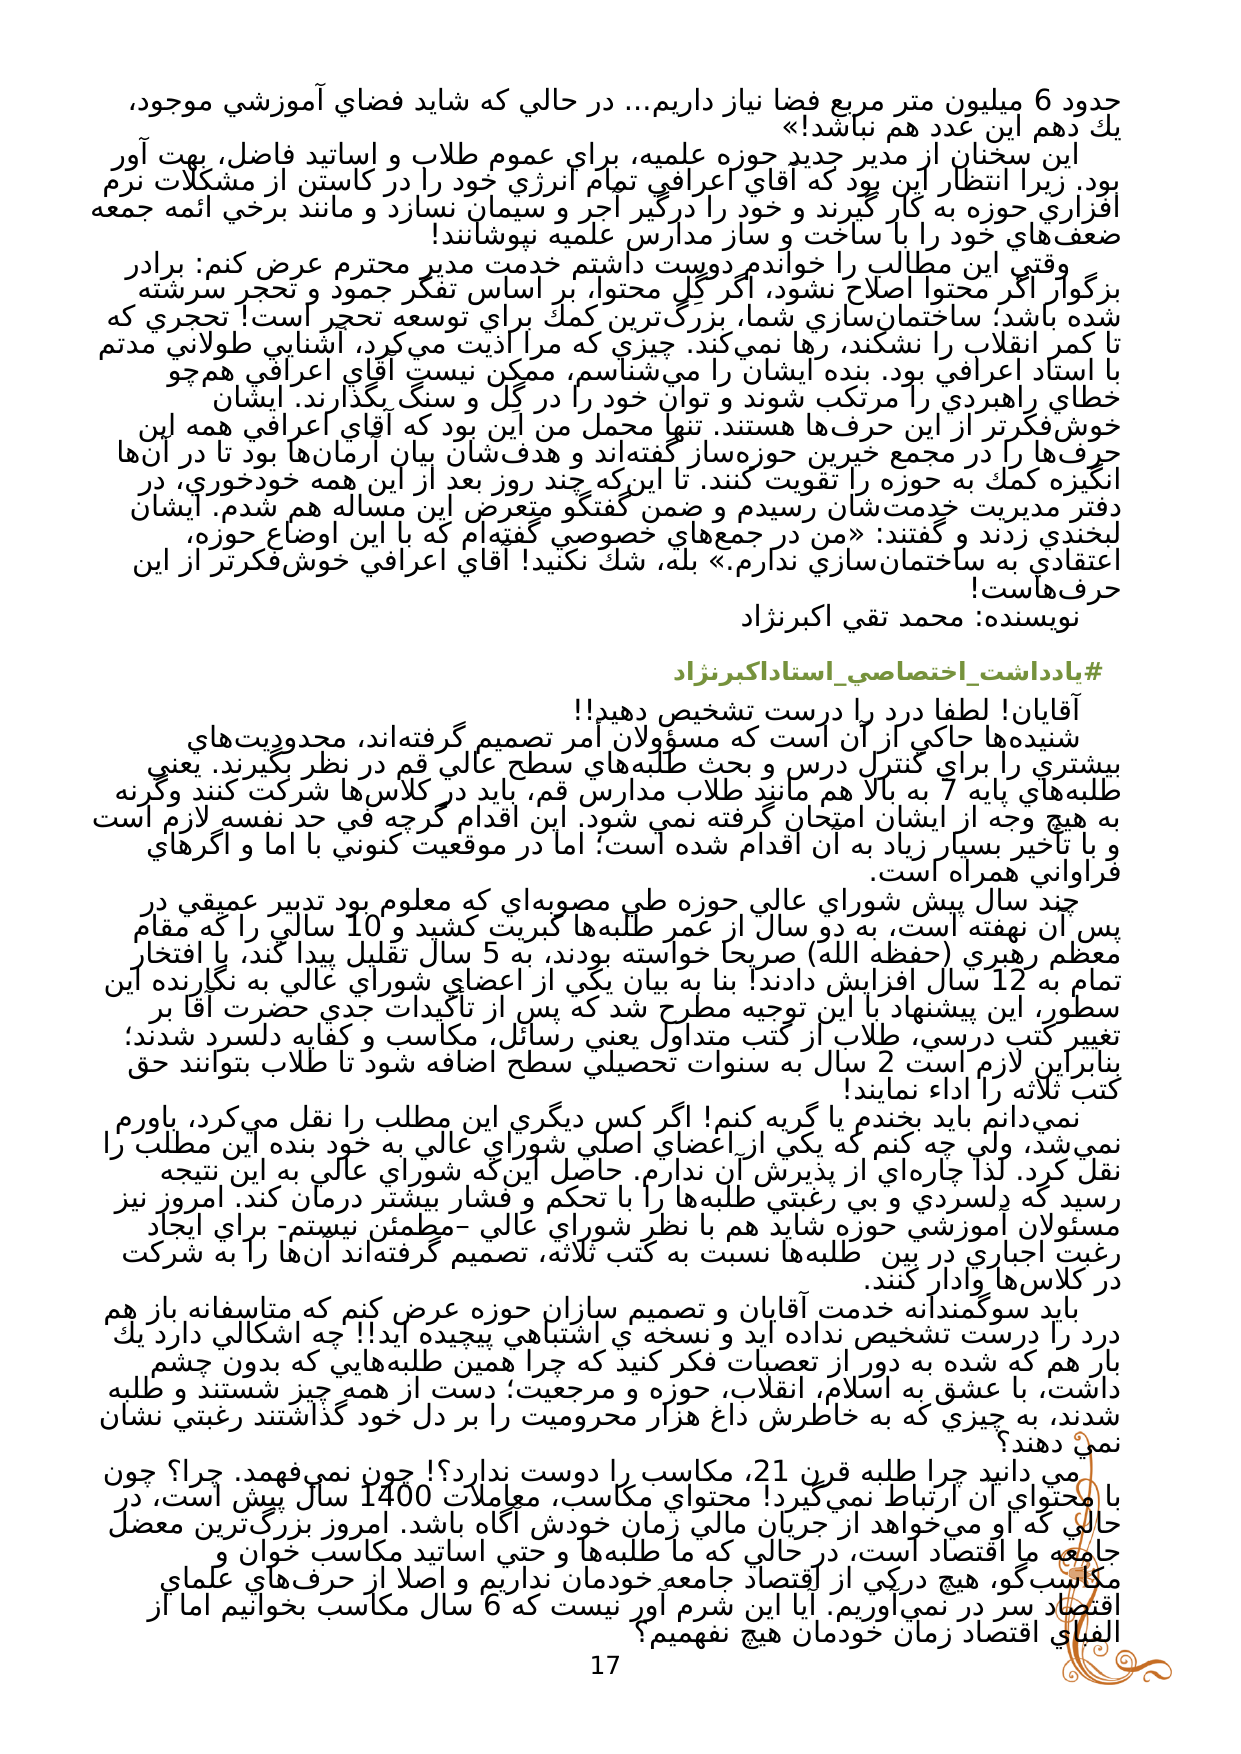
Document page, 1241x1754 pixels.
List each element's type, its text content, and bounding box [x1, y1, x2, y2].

text اين سخنان از مدير جديد حوزه علميه، براي عموم طلاب و اساتيد فاضل، بهت آور بود. زيرا انتظار اين بود كه آقاي اعرافي تمام انرژي خود را در كاستن از مشكلات نرم افزاري حوزه به كار گيرند و خود را درگير آجر و سيمان نسازد و مانند برخي ائمه جمعه ضعف‌هاي خود را با ساخت و ساز مدارس علميه نپوشانند! [89, 143, 1122, 252]
text نمي‌دانم بايد بخندم يا گريه كنم! اگر كس ديگري اين مطلب را نقل مي‌كرد، باورم نمي‌شد، ولي چه كنم كه يكي از اعضاي اصلي شوراي عالي به خود بنده اين مطلب را نقل كرد. لذا چاره‌اي از پذيرش آن ندارم. حاصل اين‌كه شوراي عالي به اين نتيجه رسيد كه دلسردي و بي رغبتي طلبه‌ها را با تحكم و فشار بيشتر درمان كند. امروز نيز مسئولان آموزشي حوزه شايد هم با نظر شوراي عالي –مطمئن نيستم- براي ايجاد رغبت اجباري در بين طلبه‌ها نسبت به كتب ثلاثه، تصميم گرفته‌اند آن‌ها را به شركت در كلاس‌ها وادار كنند. [89, 1106, 1122, 1296]
text شنيده‌ها حاكي از آن است كه مسؤولان أمر تصميم گرفته‌اند، محدوديت‌هاي بيشتري را براي كنترل درس و بحث طلبه‌هاي سطح عالي قم در نظر بگيرند. يعني طلبه‌هاي پايه 7 به بالا هم مانند طلاب مدارس قم، بايد در كلاس‌ها شركت كنند وگرنه به هيچ وجه از ايشان امتحان گرفته نمي شود. اين اقدام گرچه في حد نفسه لازم است و با تأخير بسيار زياد به آن اقدام شده است؛ اما در موقعيت كنوني با اما و اگرهاي فراواني همراه است. [89, 726, 1122, 889]
text بايد سوگمندانه خدمت آقايان و تصميم سازان حوزه عرض كنم كه متاسفانه باز هم درد را درست تشخيص نداده ايد و نسخه ي اشتباهي پيچيده ايد!! چه اشكالي دارد يك بار هم كه شده به دور از تعصبات فكر كنيد كه چرا همين طلبه‌هايي كه بدون چشم داشت، با عشق به اسلام، انقلاب، حوزه و مرجعيت؛ دست از همه چيز شستند و طلبه شدند، به چيزي كه به خاطرش داغ هزار محروميت را بر دل خود گذاشتند رغبتي نشان نمي دهند؟ [89, 1296, 1122, 1459]
text مي دانيد چرا طلبه قرن 21، مكاسب را دوست ندارد؟! چون نمي‌فهمد. چرا؟ چون با محتواي آن ارتباط نمي‌گيرد! محتواي مكاسب، معاملات 1400 سال پيش است، در حالي كه او مي‌خواهد از جريان مالي زمان خودش آگاه باشد. امروز بزرگ‌ترين معضل جامعه ما اقتصاد است، در حالي كه ما طلبه‌ها و حتي اساتيد مكاسب خوان و مكاسب‌گو، هيچ دركي از اقتصاد جامعه خودمان نداريم و اصلا از حرف‌هاي علماي اقتصاد سر در نمي‌آوريم. آيا اين شرم آور نيست كه 6 سال مكاسب بخوانيم اما از الفباي اقتصاد زمان خودمان هيچ نفهميم؟ [89, 1459, 1122, 1649]
text نويسنده: محمد تقي اكبرنژاد [791, 605, 1122, 632]
text وقتي اين مطالب را خواندم دوست داشتم خدمت مدير محترم عرض كنم: برادر بزگوار اگر محتوا اصلاح نشود، اگر گِل محتوا، بر اساس تفكر جمود و تحجر سرشته شده باشد؛ ساختمان‌سازي شما، بزرگ‌ترين كمك براي توسعه تحجر است! تحجري كه تا كمر انقلاب را نشكند، رها نمي‌كند. چيزي كه مرا اذيت مي‌كرد، آشنايي طولاني مدتم با استاد اعرافي بود. بنده ايشان را مي‌شناسم، ممكن نيست آقاي اعرافي هم‌چو خطاي راهبردي را مرتكب شوند و توان خود را در گِل و سنگ بگذارند. ايشان خوش‌فكرتر از اين حرف‌ها هستند. تنها محمل من اين بود كه آقاي اعرافي همه اين حرف‌ها را در مجمع خيرين حوزه‌ساز گفته‌اند و هدف‌شان بيان آرمان‌ها بود تا در آن‌ها انگيزه كمك به حوزه را تقويت كنند. تا اين‌كه چند روز بعد از اين همه خودخوري، در دفتر مديريت خدمت‌شان رسيدم و ضمن گفتگو متعرض اين مساله هم شدم. ايشان لبخندي زدند و گفتند: «من در جمع‌هاي خصوصي گفته‌ام كه با اين اوضاع حوزه، اعتقادي به ساختمان‌سازي ندارم.» بله، شك نكنيد! آقاي اعرافي خوش‌فكرتر از اين حرف‌هاست! [89, 252, 1122, 605]
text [89, 89, 1122, 143]
subtitle #يادداشت_اختصاصي_استاداكبرنژاد [89, 657, 1104, 686]
text نويسنده: محمد تقي اكبرنژاد [89, 605, 820, 632]
text چند سال پيش شوراي عالي حوزه طي مصوبه‌اي كه معلوم بود تدبير عميقي در پس آن نهفته است، به دو سال از عمر طلبه‌ها كبريت كشيد و 10 سالي را كه مقام معظم رهبري (حفظه الله) صريحا خواسته بودند، به 5 سال تقليل پيدا كند، با افتخار تمام به 12 سال افزايش دادند! بنا به بيان يكي از اعضاي شوراي عالي به نگارنده اين سطور، اين پيشنهاد با اين توجيه مطرح شد كه پس از تأكيدات جدي حضرت آقا بر تغيير كتب درسي، طلاب از كتب متداول يعني رسائل، مكاسب و كفايه دلسرد شدند؛ بنابراين لازم است 2 سال به سنوات تحصيلي سطح اضافه شود تا طلاب بتوانند حق كتب ثلاثه را اداء نمايند! [89, 889, 1122, 1106]
table_cell مشروعه بحار الانوار [1054, 1431, 1172, 1685]
text آقايان! لطفا درد را درست تشخيص دهيد!! [89, 699, 1122, 726]
